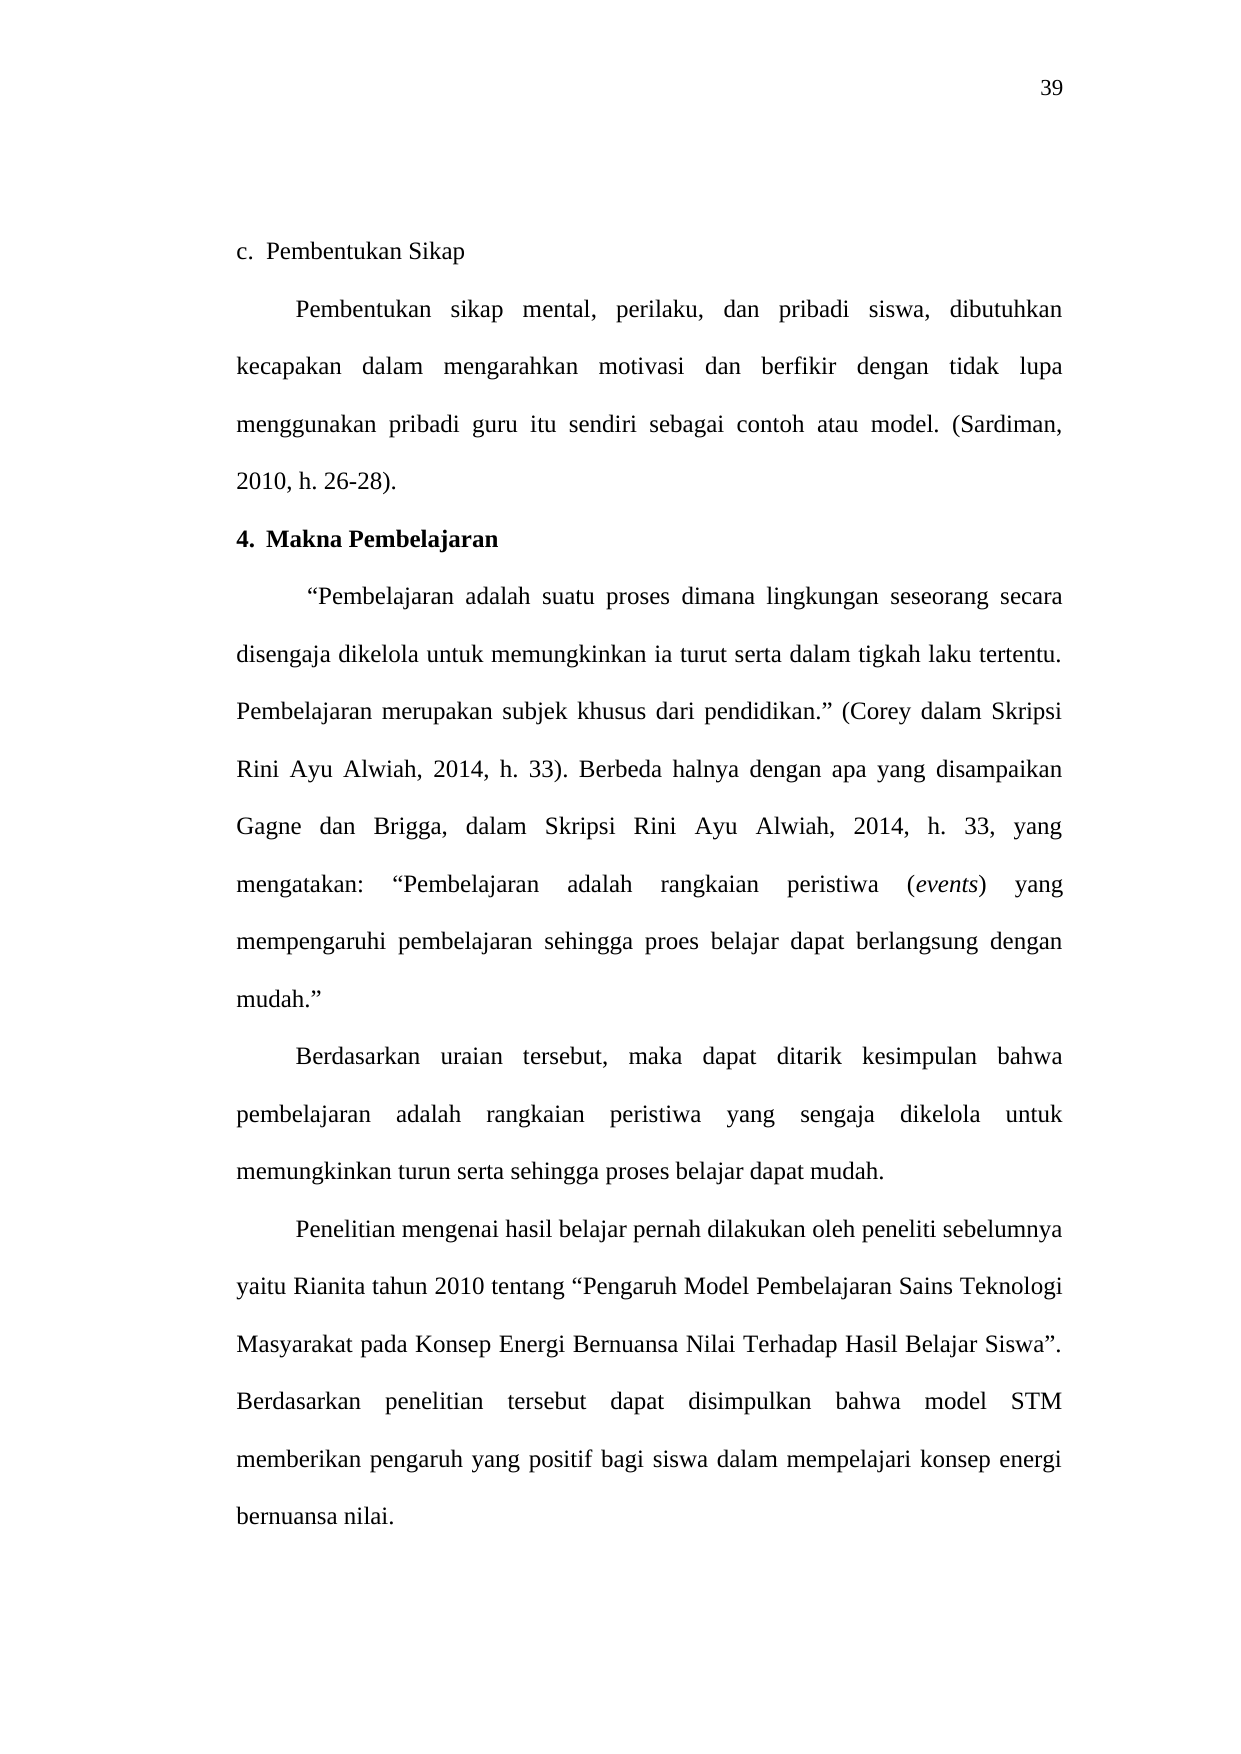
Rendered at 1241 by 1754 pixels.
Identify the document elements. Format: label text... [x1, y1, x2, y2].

text Berdasarkan uraian tersebut, maka dapat ditarik kesimpulan bahwa pembelajaran adalah rangkaian peristiwa yang sengaja dikelola untuk memungkinkan turun serta sehingga proses belajar dapat mudah. [236, 1041, 1063, 1185]
text “Pembelajaran adalah suatu proses dimana lingkungan seseorang secara disengaja dikelola untuk memungkinkan ia turut serta dalam tigkah laku tertentu. Pembelajaran merupakan subjek khusus dari pendidikan.” (Corey dalam Skripsi Rini Ayu Alwiah, 2014, h. 33). Berbeda halnya dengan apa yang disampaikan Gagne dan Brigga, dalam Skripsi Rini Ayu Alwiah, 2014, h. 33, yang mengatakan: “Pembelajaran adalah rangkaian peristiwa (events) yang mempengaruhi pembelajaran sehingga proes belajar dapat berlangsung dengan mudah.” [236, 581, 1063, 1012]
text Penelitian mengenai hasil belajar pernah dilakukan oleh peneliti sebelumnya yaitu Rianita tahun 2010 tentang “Pengaruh Model Pembelajaran Sains Teknologi Masyarakat pada Konsep Energi Bernuansa Nilai Terhadap Hasil Belajar Siswa”. Berdasarkan penelitian tersebut dapat disimpulkan bahwa model STM memberikan pengaruh yang positif bagi siswa dalam mempelajari konsep energi bernuansa nilai. [236, 1214, 1063, 1530]
text Pembentukan sikap mental, perilaku, dan pribadi siswa, dibutuhkan kecapakan dalam mengarahkan motivasi dan berfikir dengan tidak lupa menggunakan pribadi guru itu sendiri sebagai contoh atau model. (Sardiman, 2010, h. 26-28). [236, 294, 1063, 495]
list Pembentukan Sikap [236, 236, 1063, 265]
list Makna Pembelajaran [236, 524, 1063, 552]
